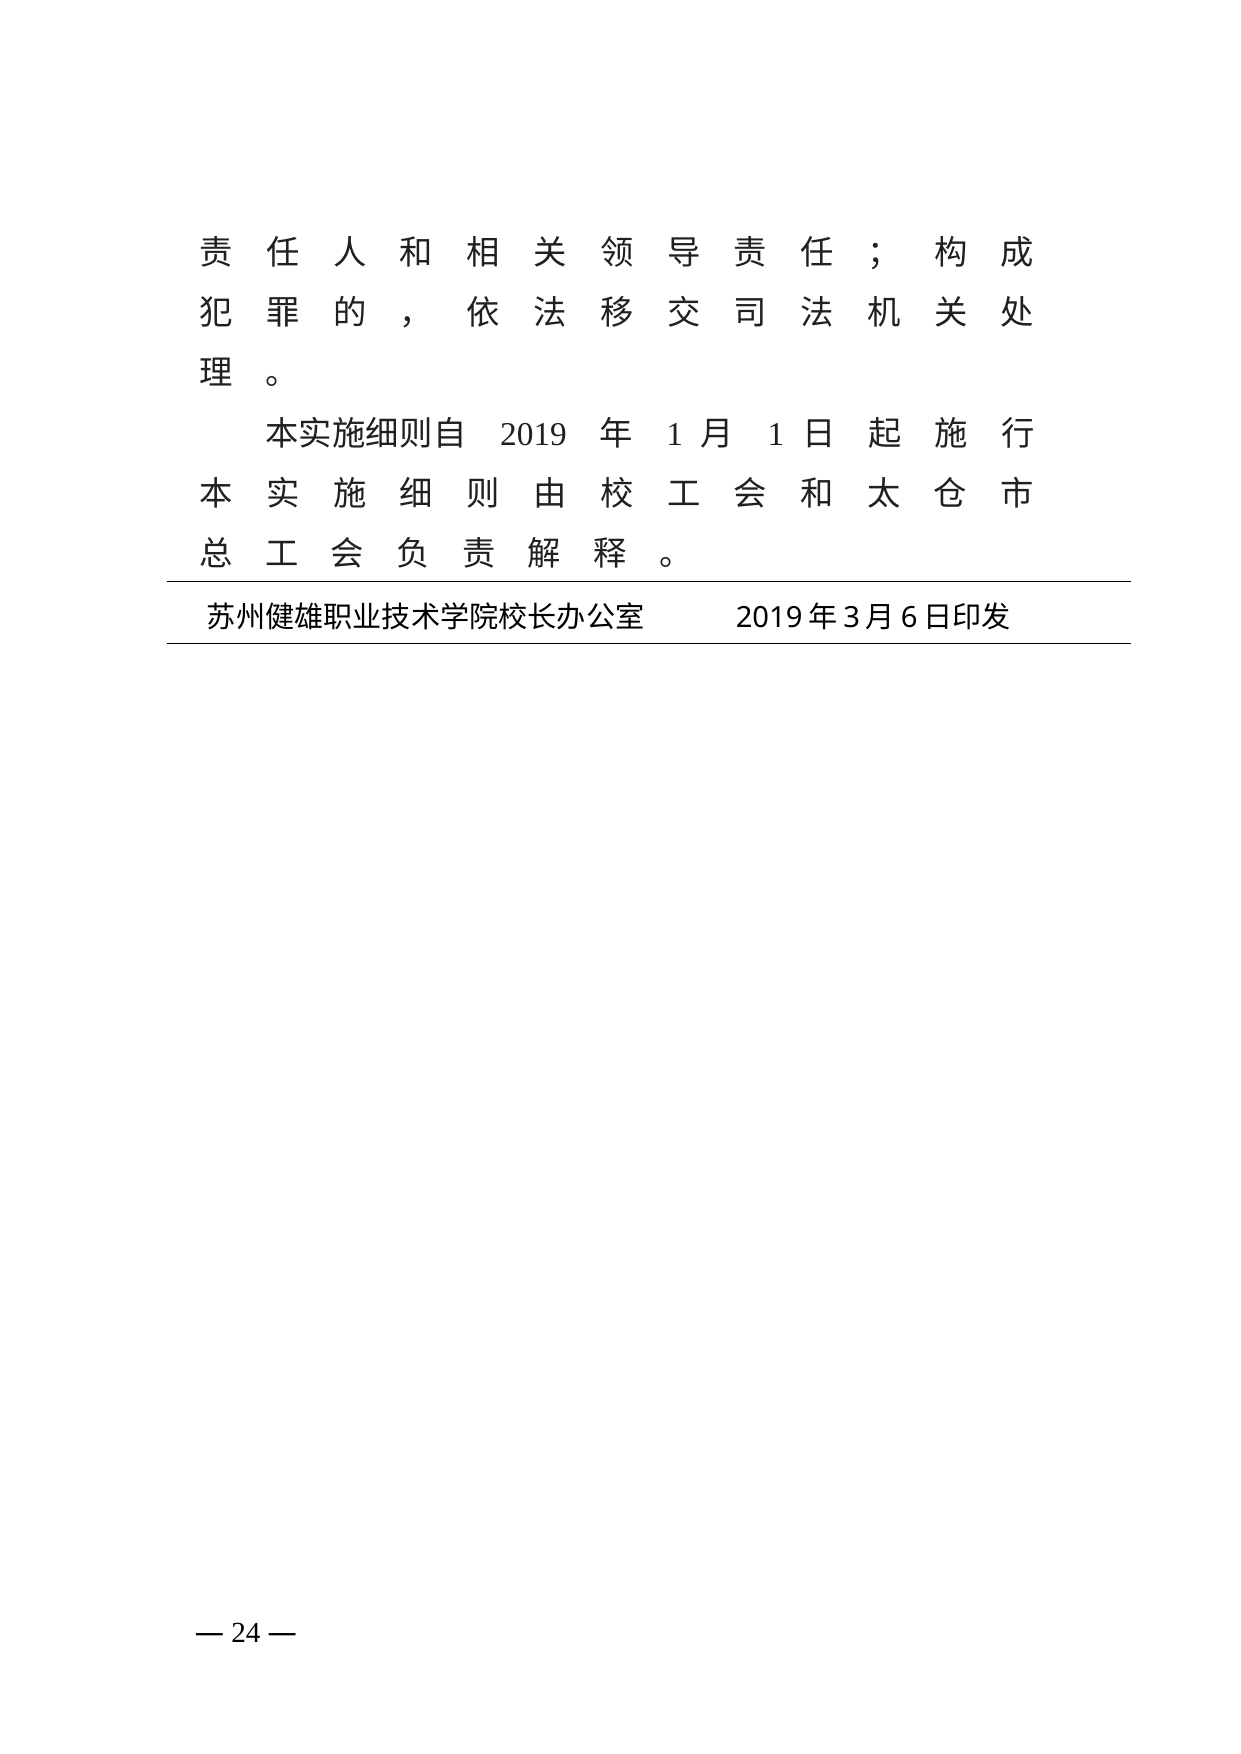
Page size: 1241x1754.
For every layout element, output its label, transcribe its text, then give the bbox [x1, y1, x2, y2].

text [178, 219, 1067, 400]
text 本实施细则自 2019年 1 月 1 日起施行。本实施细则由校工会和太仓市总工会负责解释。 [178, 400, 1067, 581]
table_header 苏州健雄职业技术学院校长办公室 2019年3月6日印发 [167, 582, 1131, 643]
